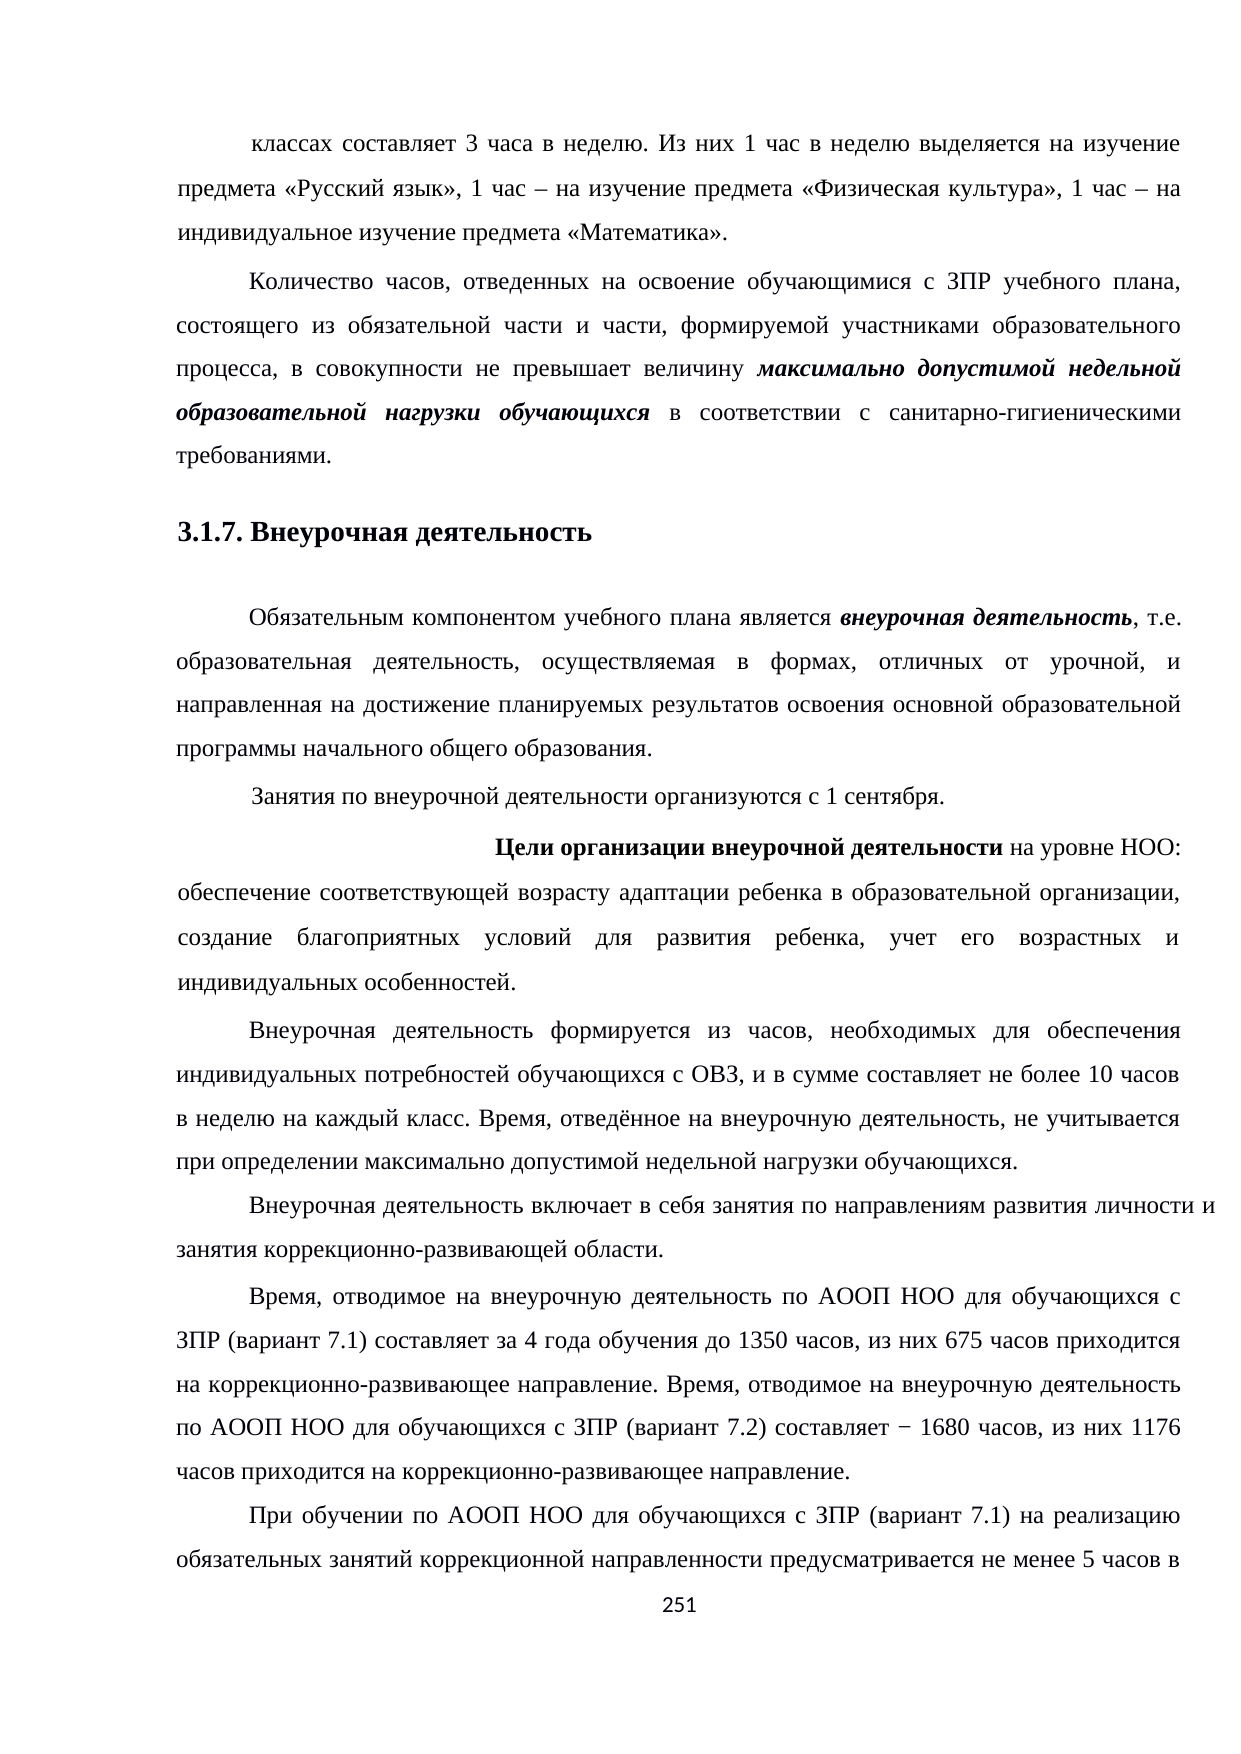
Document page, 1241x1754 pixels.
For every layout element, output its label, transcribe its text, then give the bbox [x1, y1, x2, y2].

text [176, 1500, 1181, 1573]
text Внеурочная деятельность формируется из часов, необходимых для обеспечения индивидуальных потребностей обучающихся с ОВЗ, и в сумме составляет не более 10 часов в неделю на каждый класс. Время, отведённое на внеурочную деятельность, не учитывается при определении максимально допустимой недельной нагрузки обучающихся. [176, 1016, 1181, 1175]
text Цели организации внеурочной деятельности на уровне НОО: [177, 832, 1181, 861]
text 3.1.7. Внеурочная деятельность [177, 514, 1217, 548]
text классах составляет 3 часа в неделю. Из них 1 час в неделю выделяется на изучение предмета «Русский язык», 1 час – на изучение предмета «Физическая культура», 1 час – на индивидуальное изучение предмета «Математика». [177, 128, 1182, 246]
text Время, отводимое на внеурочную деятельность по АООП НОО для обучающихся с ЗПР (вариант 7.1) составляет за 4 года обучения до 1350 часов, из них 675 часов приходится на коррекционно-развивающее направление. Время, отводимое на внеурочную деятельность по АООП НОО для обучающихся с ЗПР (вариант 7.2) составляет − 1680 часов, из них 1176 часов приходится на коррекционно-развивающее направление. [176, 1281, 1182, 1485]
text Обязательным компонентом учебного плана является внеурочная деятельность, т.е. образовательная деятельность, осуществляемая в формах, отличных от урочной, и направленная на достижение планируемых результатов освоения основной образовательной программы начального общего образования. [176, 602, 1182, 762]
text Занятия по внеурочной деятельности организуются с 1 сентября. [251, 781, 1217, 809]
text обеспечение соответствующей возрасту адаптации ребенка в образовательной организации, создание благоприятных условий для развития ребенка, учет его возрастных и индивидуальных особенностей. [177, 877, 1181, 996]
text Количество часов, отведенных на освоение обучающимися с ЗПР учебного плана, состоящего из обязательной части и части, формируемой участниками образовательного процесса, в совокупности не превышает величину максимально допустимой недельной образовательной нагрузки обучающихся в соответствии с санитарно-гигиеническими требованиями. [176, 266, 1182, 469]
text Внеурочная деятельность включает в себя занятия по направлениям развития личности и занятия коррекционно-развивающей области. [176, 1191, 1216, 1263]
